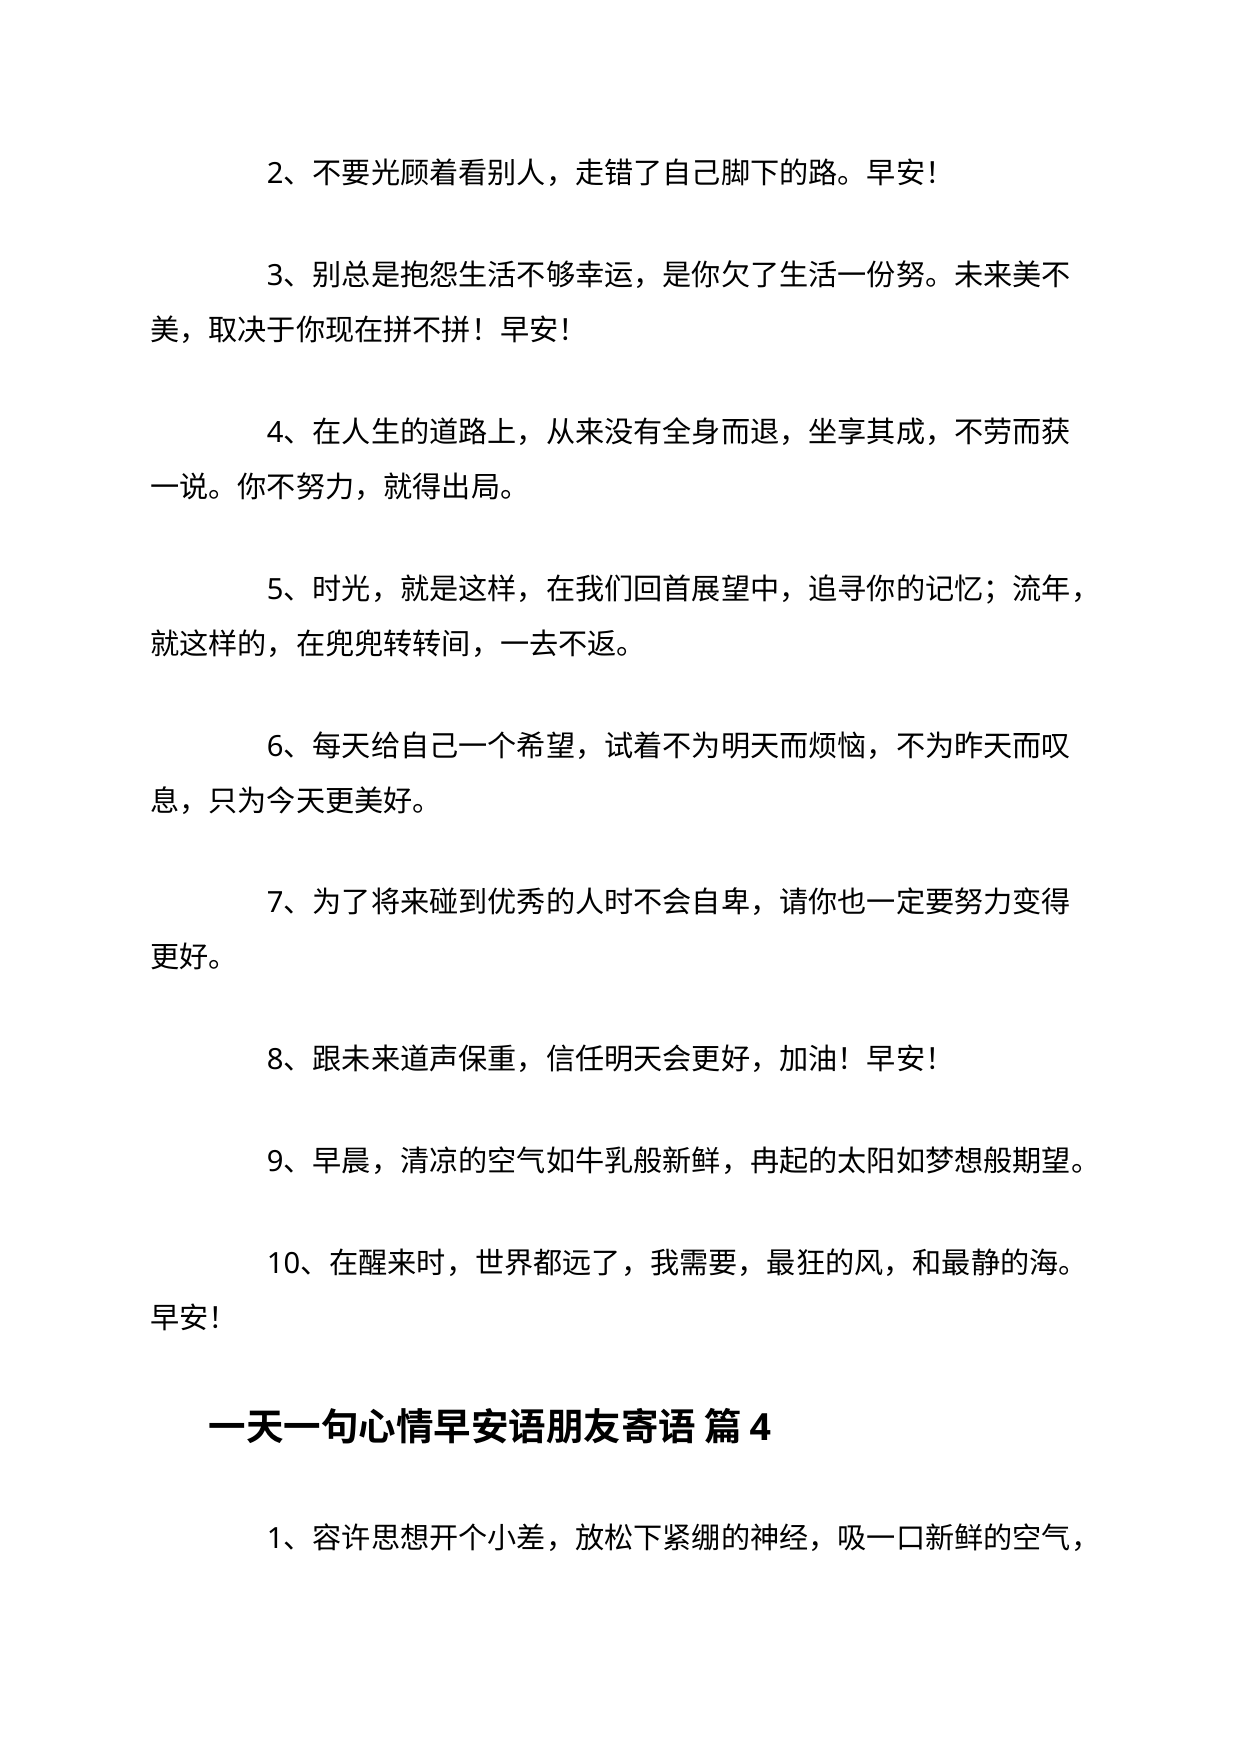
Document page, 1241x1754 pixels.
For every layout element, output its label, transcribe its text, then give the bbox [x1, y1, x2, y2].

text 10、在醒来时，世界都远了，我需要，最狂的风，和最静的海。早安！ [150, 1240, 1090, 1337]
text 一天一句心情早安语朋友寄语 篇4 [150, 1397, 1090, 1451]
text 3、别总是抱怨生活不够幸运，是你欠了生活一份努。未来美不美，取决于你现在拼不拼！早安！ [150, 252, 1090, 349]
text 9、早晨，清凉的空气如牛乳般新鲜，冉起的太阳如梦想般期望。 [150, 1138, 1090, 1180]
text 6、每天给自己一个希望，试着不为明天而烦恼，不为昨天而叹息，只为今天更美好。 [150, 722, 1090, 819]
text 2、不要光顾着看别人，走错了自己脚下的路。早安！ [150, 150, 1090, 192]
text 4、在人生的道路上，从来没有全身而退，坐享其成，不劳而获一说。你不努力，就得出局。 [150, 409, 1090, 506]
text 5、时光，就是这样，在我们回首展望中，追寻你的记忆；流年，就这样的，在兜兜转转间，一去不返。 [150, 566, 1090, 663]
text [150, 1514, 1090, 1557]
text 7、为了将来碰到优秀的人时不会自卑，请你也一定要努力变得更好。 [150, 879, 1090, 976]
text 8、跟未来道声保重，信任明天会更好，加油！早安！ [150, 1036, 1090, 1078]
